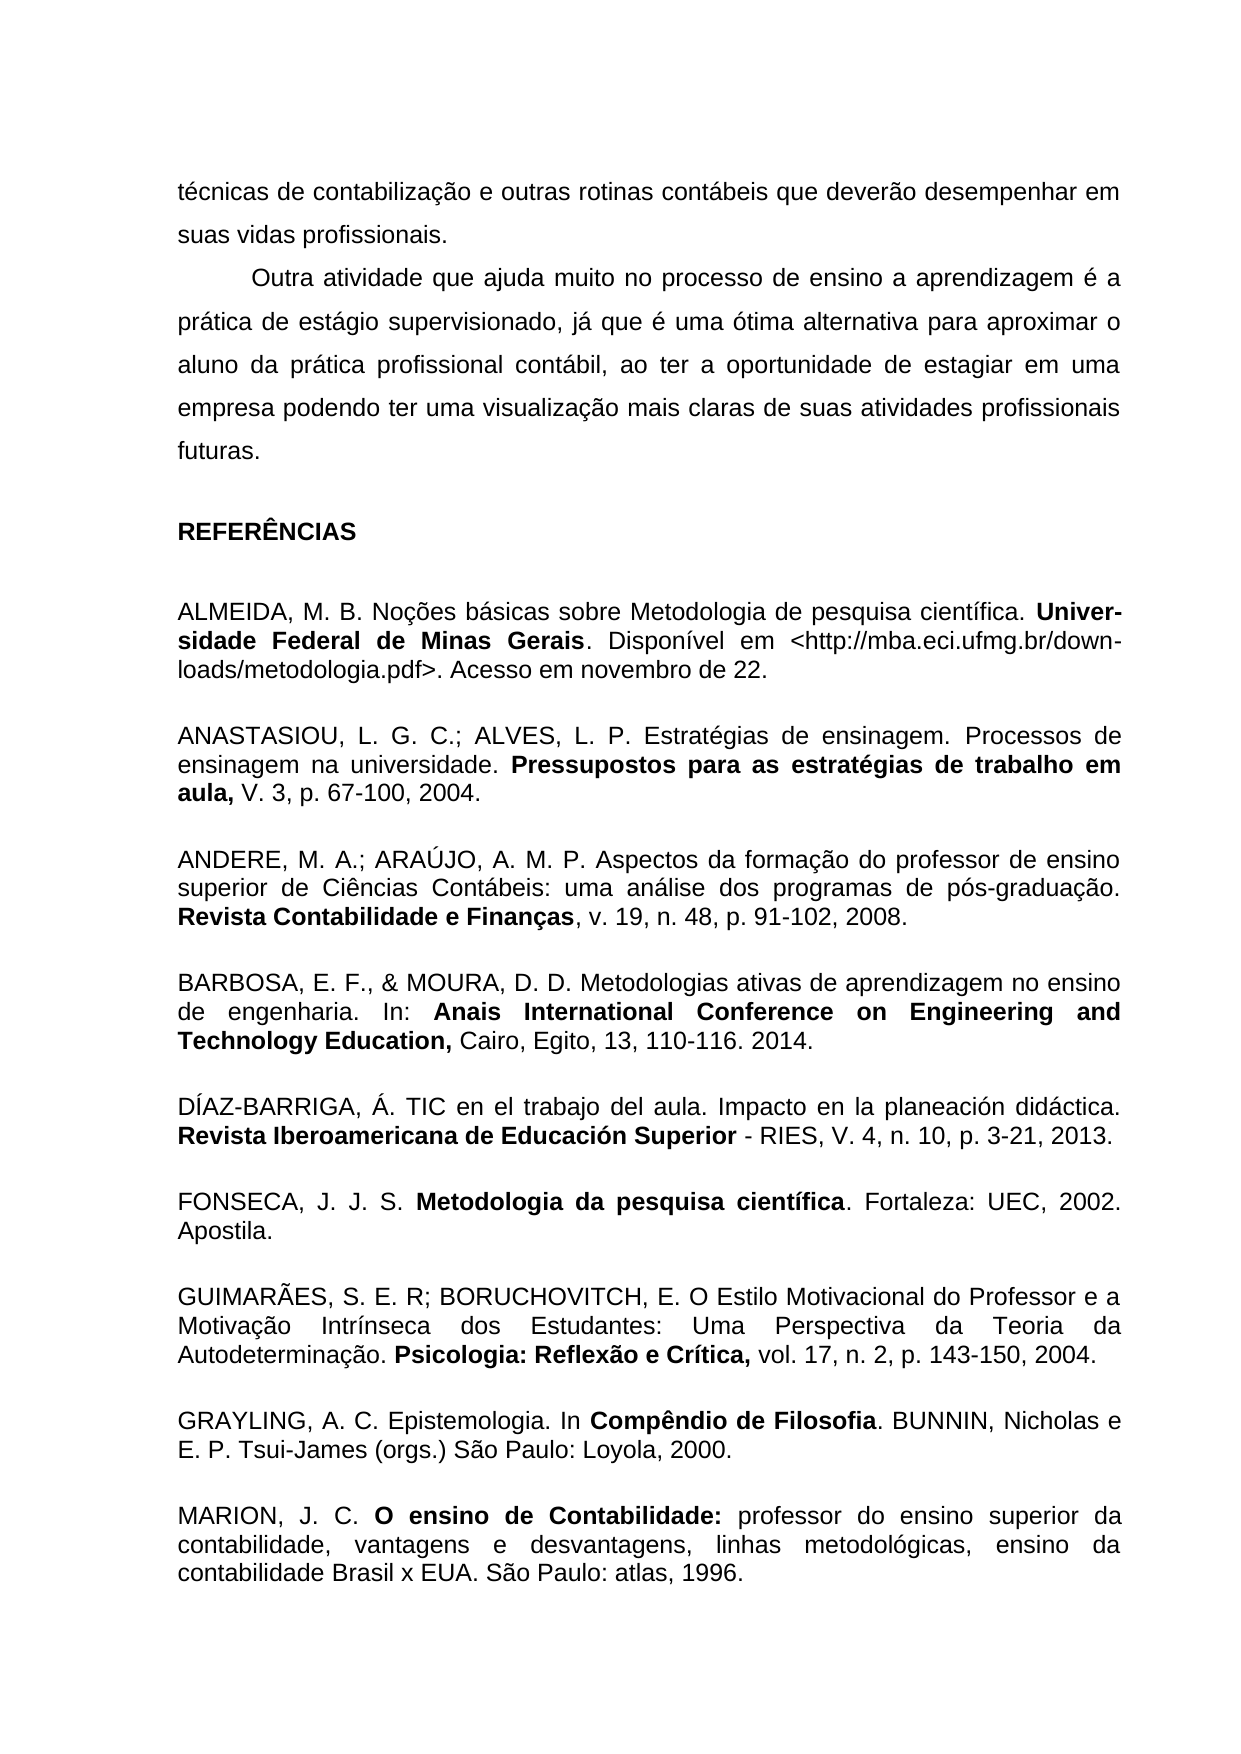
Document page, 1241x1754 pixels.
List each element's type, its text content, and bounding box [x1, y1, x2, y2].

text GRAYLING, A. C. Epistemologia. In Compêndio de Filosofia. BUNNIN, Nicholas e E. P. Tsui-James (orgs.) São Paulo: Loyola, 2000. [177, 1406, 1122, 1463]
text MARION, J. C. O ensino de Contabilidade: professor do ensino superior da contabilidade, vantagens e desvantagens, linhas metodológicas, ensino da contabilidade Brasil x EUA. São Paulo: atlas, 1996. [177, 1501, 1122, 1587]
text ANDERE, M. A.; ARAÚJO, A. M. P. Aspectos da formação do professor de ensino superior de Ciências Contábeis: uma análise dos programas de pós-graduação. Revista Contabilidade e Finanças, v. 19, n. 48, p. 91-102, 2008. [177, 845, 1122, 931]
text Outra atividade que ajuda muito no processo de ensino a aprendizagem é a prática de estágio supervisionado, já que é uma ótima alternativa para aproximar o aluno da prática profissional contábil, ao ter a oportunidade de estagiar em uma empresa podendo ter uma visualização mais claras de suas atividades profissionais futuras. [177, 263, 1122, 465]
text BARBOSA, E. F., & MOURA, D. D. Metodologias ativas de aprendizagem no ensino de engenharia. In: Anais International Conference on Engineering and Technology Education, Cairo, Egito, 13, 110-116. 2014. [177, 968, 1122, 1055]
text REFERÊNCIAS [177, 517, 1122, 545]
text DÍAZ-BARRIGA, Á. TIC en el trabajo del aula. Impacto en la planeación didáctica. Revista Iberoamericana de Educación Superior - RIES, V. 4, n. 10, p. 3-21, 2013. [177, 1092, 1122, 1150]
text GUIMARÃES, S. E. R; BORUCHOVITCH, E. O Estilo Motivacional do Professor e a Motivação Intrínseca dos Estudantes: Uma Perspectiva da Teoria da Autodeterminação. Psicologia: Reflexão e Crítica, vol. 17, n. 2, p. 143-150, 2004. [177, 1282, 1122, 1368]
text ANASTASIOU, L. G. C.; ALVES, L. P. Estratégias de ensinagem. Processos de ensinagem na universidade. Pressupostos para as estratégias de trabalho em aula, V. 3, p. 67-100, 2004. [177, 721, 1122, 807]
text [177, 177, 1122, 249]
text ALMEIDA, M. B. Noções básicas sobre Metodologia de pesquisa científica. Universidade Federal de Minas Gerais. Disponível em <http://mba.eci.ufmg.br/downloads/metodologia.pdf>. Acesso em novembro de 22. [177, 597, 1122, 683]
text FONSECA, J. J. S. Metodologia da pesquisa científica. Fortaleza: UEC, 2002. Apostila. [177, 1187, 1122, 1245]
